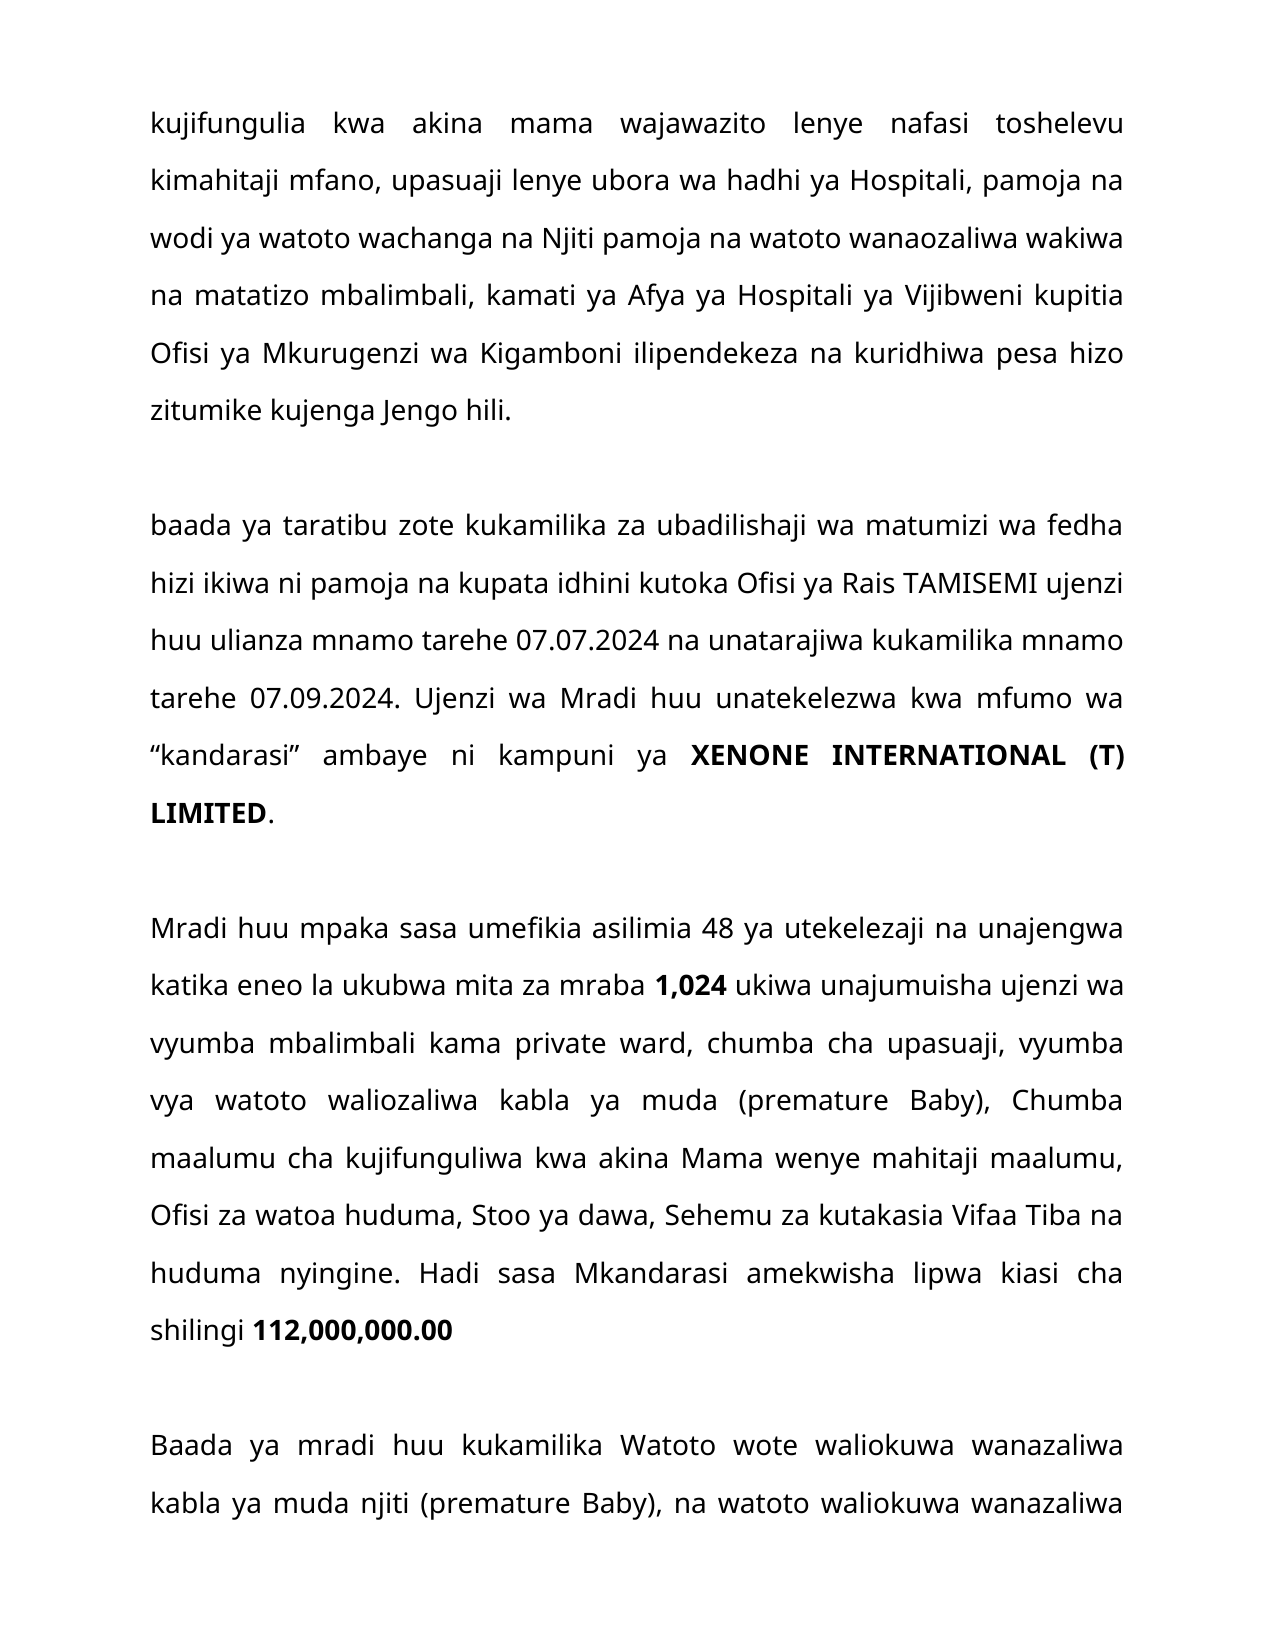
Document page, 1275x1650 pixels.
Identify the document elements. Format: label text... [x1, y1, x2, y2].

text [150, 1426, 1125, 1521]
text baada ya taratibu zote kukamilika za ubadilishaji wa matumizi wa fedha hizi ikiwa ni pamoja na kupata idhini kutoka Ofisi ya Rais TAMISEMI ujenzi huu ulianza mnamo tarehe 07.07.2024 na unatarajiwa kukamilika mnamo tarehe 07.09.2024. Ujenzi wa Mradi huu unatekelezwa kwa mfumo wa “kandarasi” ambaye ni kampuni ya XENONE INTERNATIONAL (T) LIMITED. [150, 506, 1125, 831]
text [150, 103, 1125, 429]
text Mradi huu mpaka sasa umefikia asilimia 48 ya utekelezaji na unajengwa katika eneo la ukubwa mita za mraba 1,024 ukiwa unajumuisha ujenzi wa vyumba mbalimbali kama private ward, chumba cha upasuaji, vyumba vya watoto waliozaliwa kabla ya muda (premature Baby), Chumba maalumu cha kujifunguliwa kwa akina Mama wenye mahitaji maalumu, Ofisi za watoa huduma, Stoo ya dawa, Sehemu za kutakasia Vifaa Tiba na huduma nyingine. Hadi sasa Mkandarasi amekwisha lipwa kiasi cha shilingi 112,000,000.00 [150, 908, 1125, 1349]
